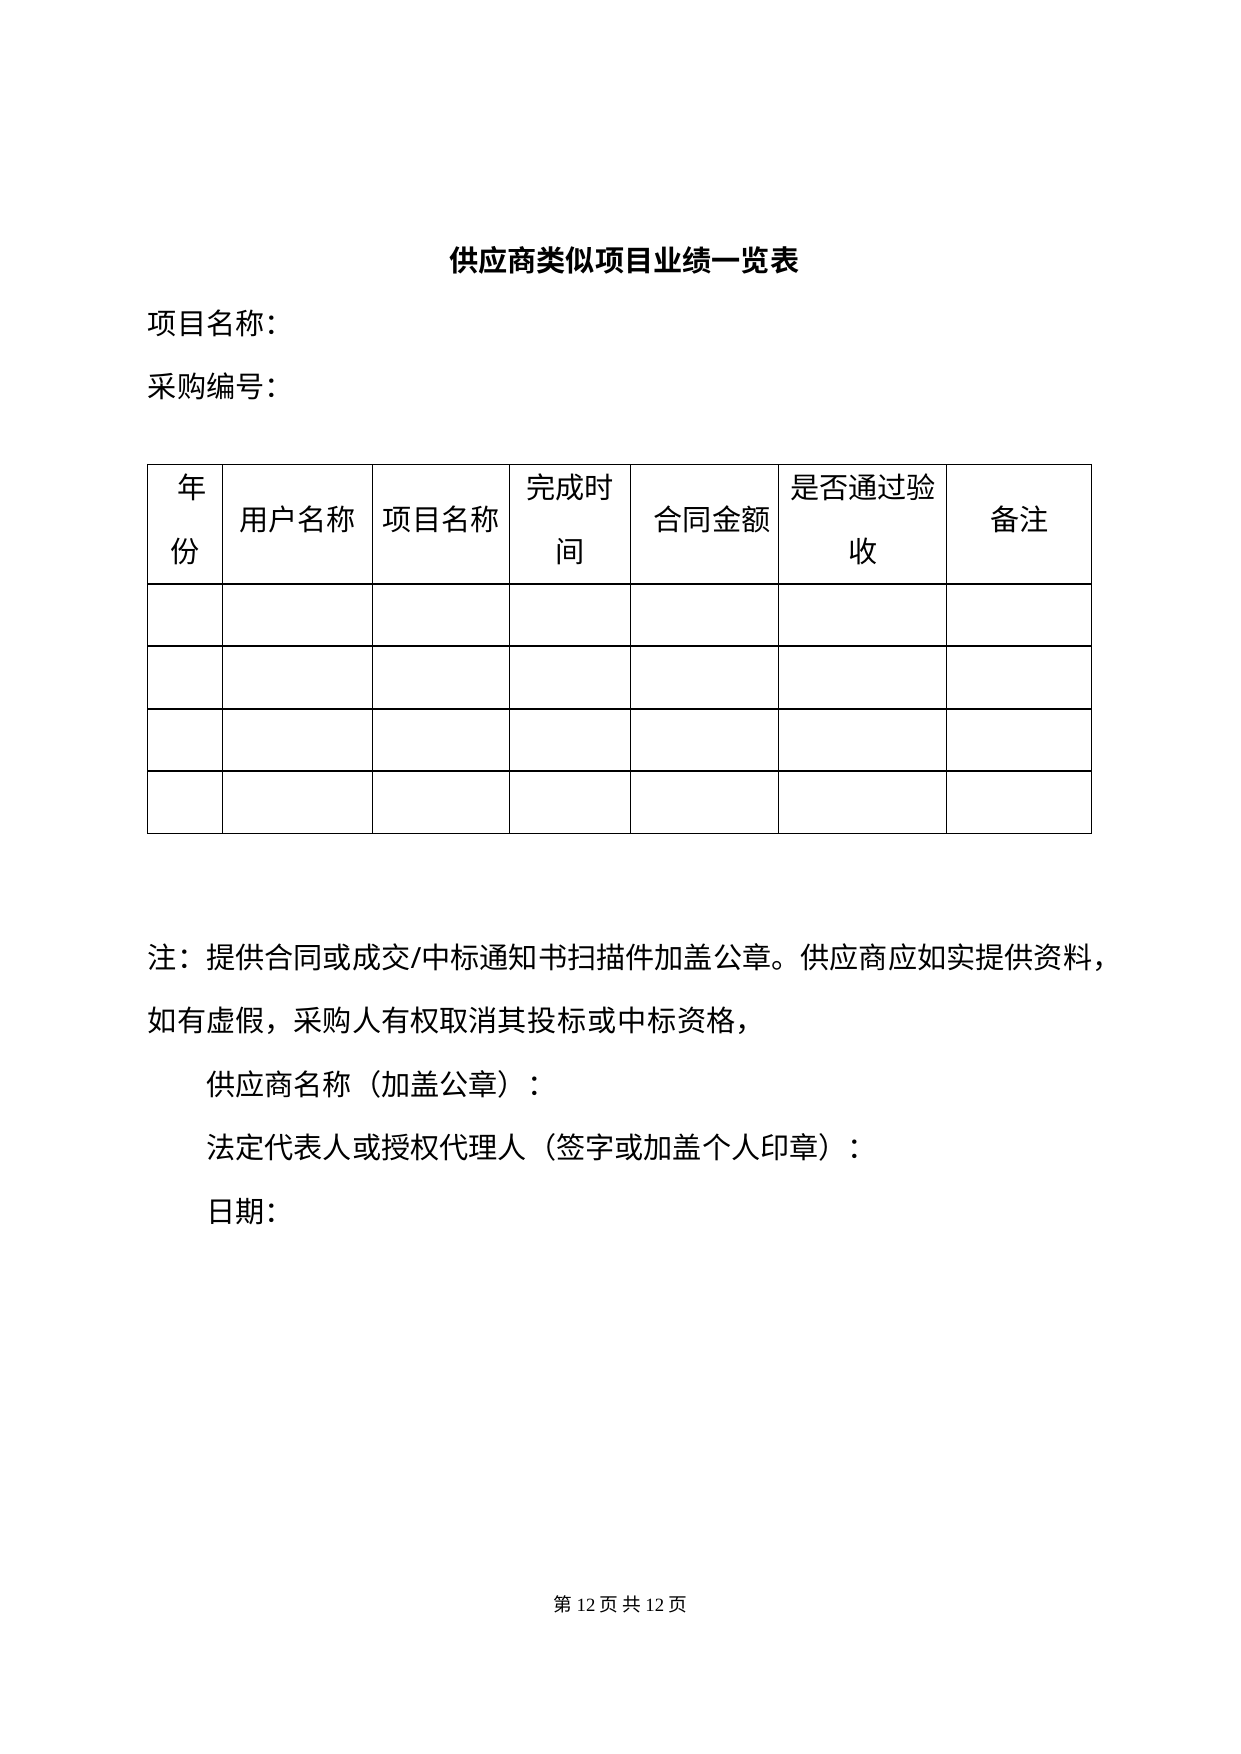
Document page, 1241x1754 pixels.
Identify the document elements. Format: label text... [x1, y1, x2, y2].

table_cell [223, 647, 372, 708]
table_cell [779, 710, 946, 770]
table_cell [148, 710, 222, 770]
table_cell [947, 772, 1091, 833]
table_cell [148, 585, 222, 645]
table_cell [510, 647, 630, 708]
table_cell [510, 710, 630, 770]
table_cell [373, 585, 509, 645]
table_cell [373, 647, 509, 708]
table_header 年份 [148, 465, 222, 583]
table_cell [223, 772, 372, 833]
table_header 项目名称 [373, 465, 509, 583]
text 法定代表人或授权代理人（签字或加盖个人印章）： [148, 1125, 1092, 1167]
table_header 合同金额 [631, 465, 778, 583]
table_header 备注 [947, 465, 1091, 583]
table_header 是否通过验收 [779, 465, 946, 583]
text 供应商类似项目业绩一览表 [148, 237, 1092, 279]
table_cell [223, 710, 372, 770]
table_cell [631, 710, 778, 770]
table_cell [373, 772, 509, 833]
table_header 完成时间 [510, 465, 630, 583]
table_cell [631, 647, 778, 708]
table_cell [947, 585, 1091, 645]
text 采购编号： [148, 364, 1092, 406]
table_cell [373, 710, 509, 770]
table_cell [148, 647, 222, 708]
table_cell [779, 647, 946, 708]
table_cell [223, 585, 372, 645]
table_cell [631, 772, 778, 833]
table_cell [510, 585, 630, 645]
table_cell [779, 585, 946, 645]
table_cell [631, 585, 778, 645]
text 供应商名称（加盖公章）： [148, 1061, 1092, 1104]
table_cell [148, 772, 222, 833]
text 注：提供合同或成交/中标通知书扫描件加盖公章。供应商应如实提供资料，如有虚假，采购人有权取消其投标或中标资格， [148, 934, 1092, 1040]
text 项目名称： [148, 301, 1092, 343]
table_cell [947, 647, 1091, 708]
text 日期： [148, 1188, 1092, 1231]
table_cell [510, 772, 630, 833]
table_cell [947, 710, 1091, 770]
table_header 用户名称 [223, 465, 372, 583]
table_cell [779, 772, 946, 833]
